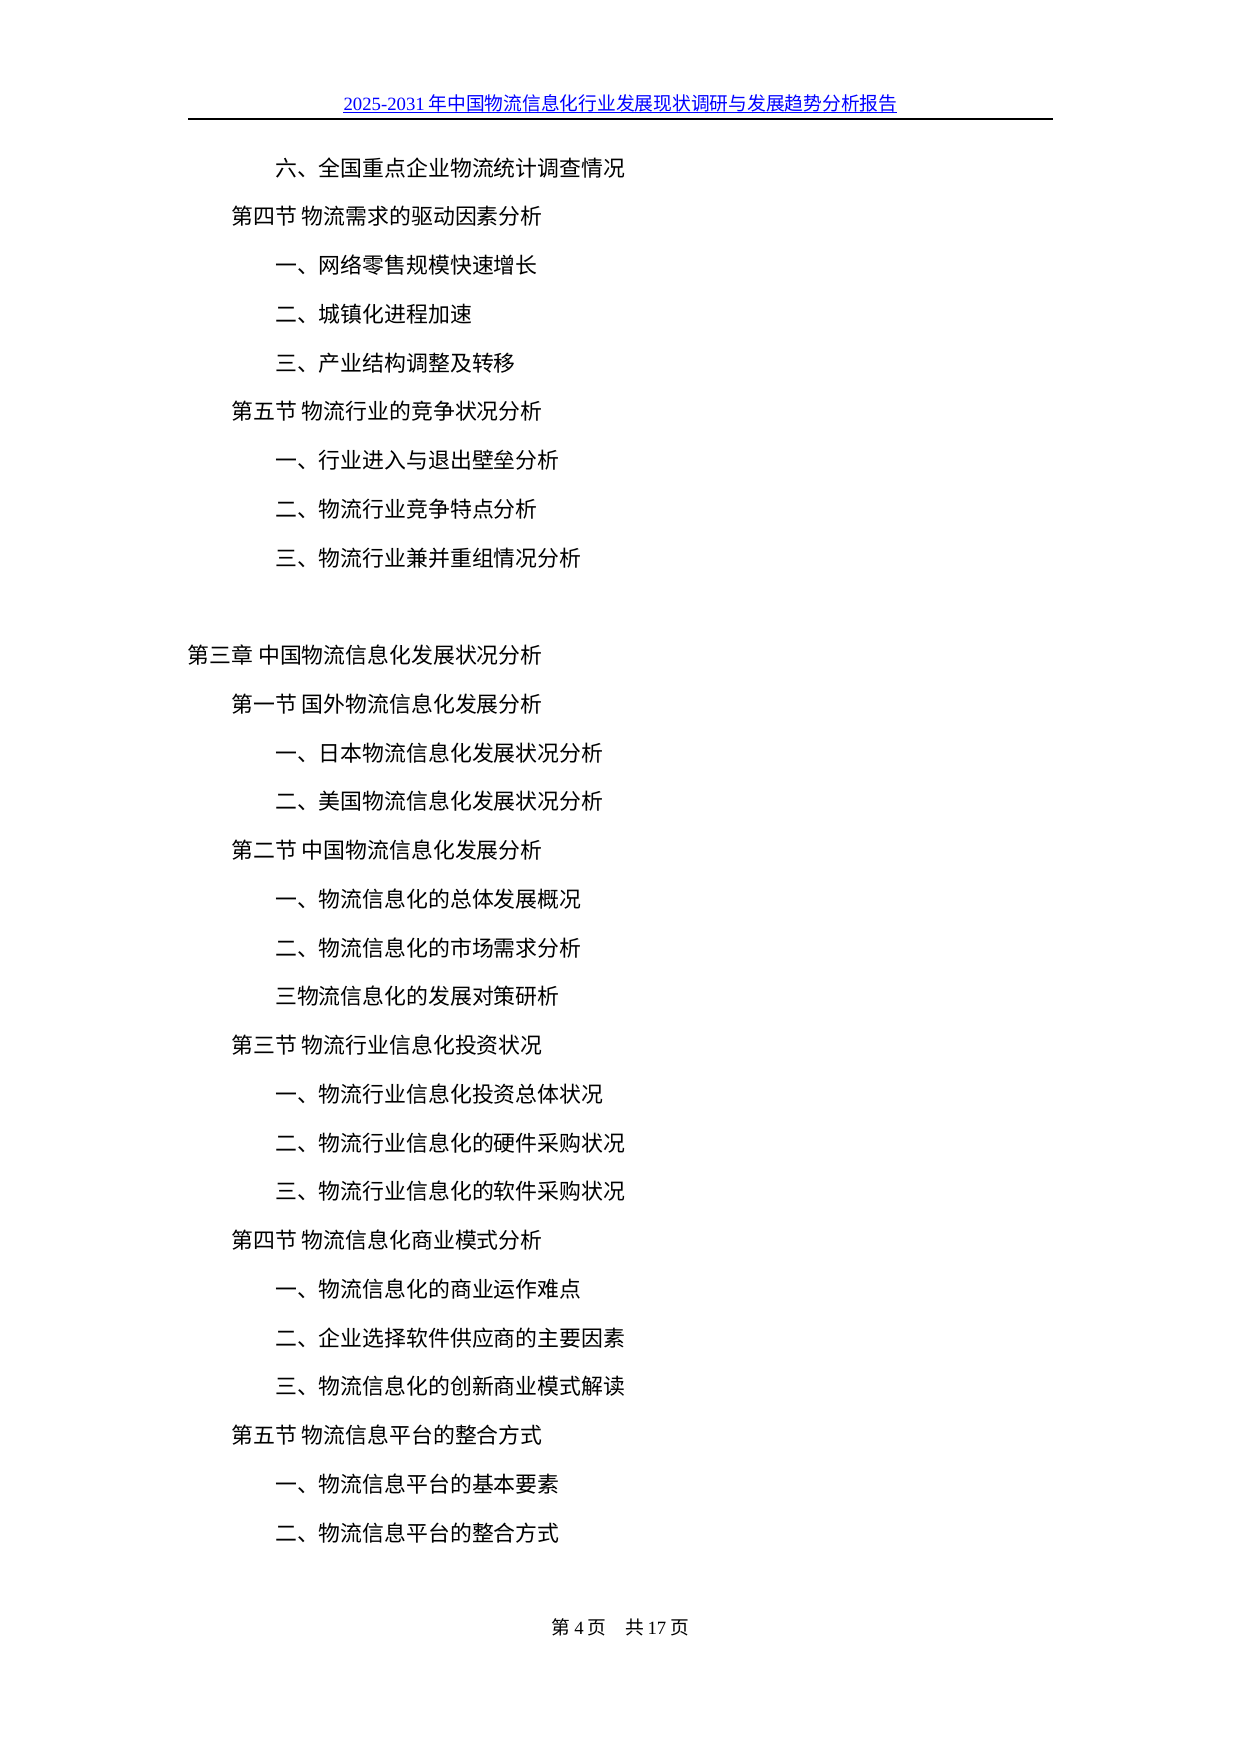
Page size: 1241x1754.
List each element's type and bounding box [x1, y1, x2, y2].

text [187, 150, 1053, 1548]
